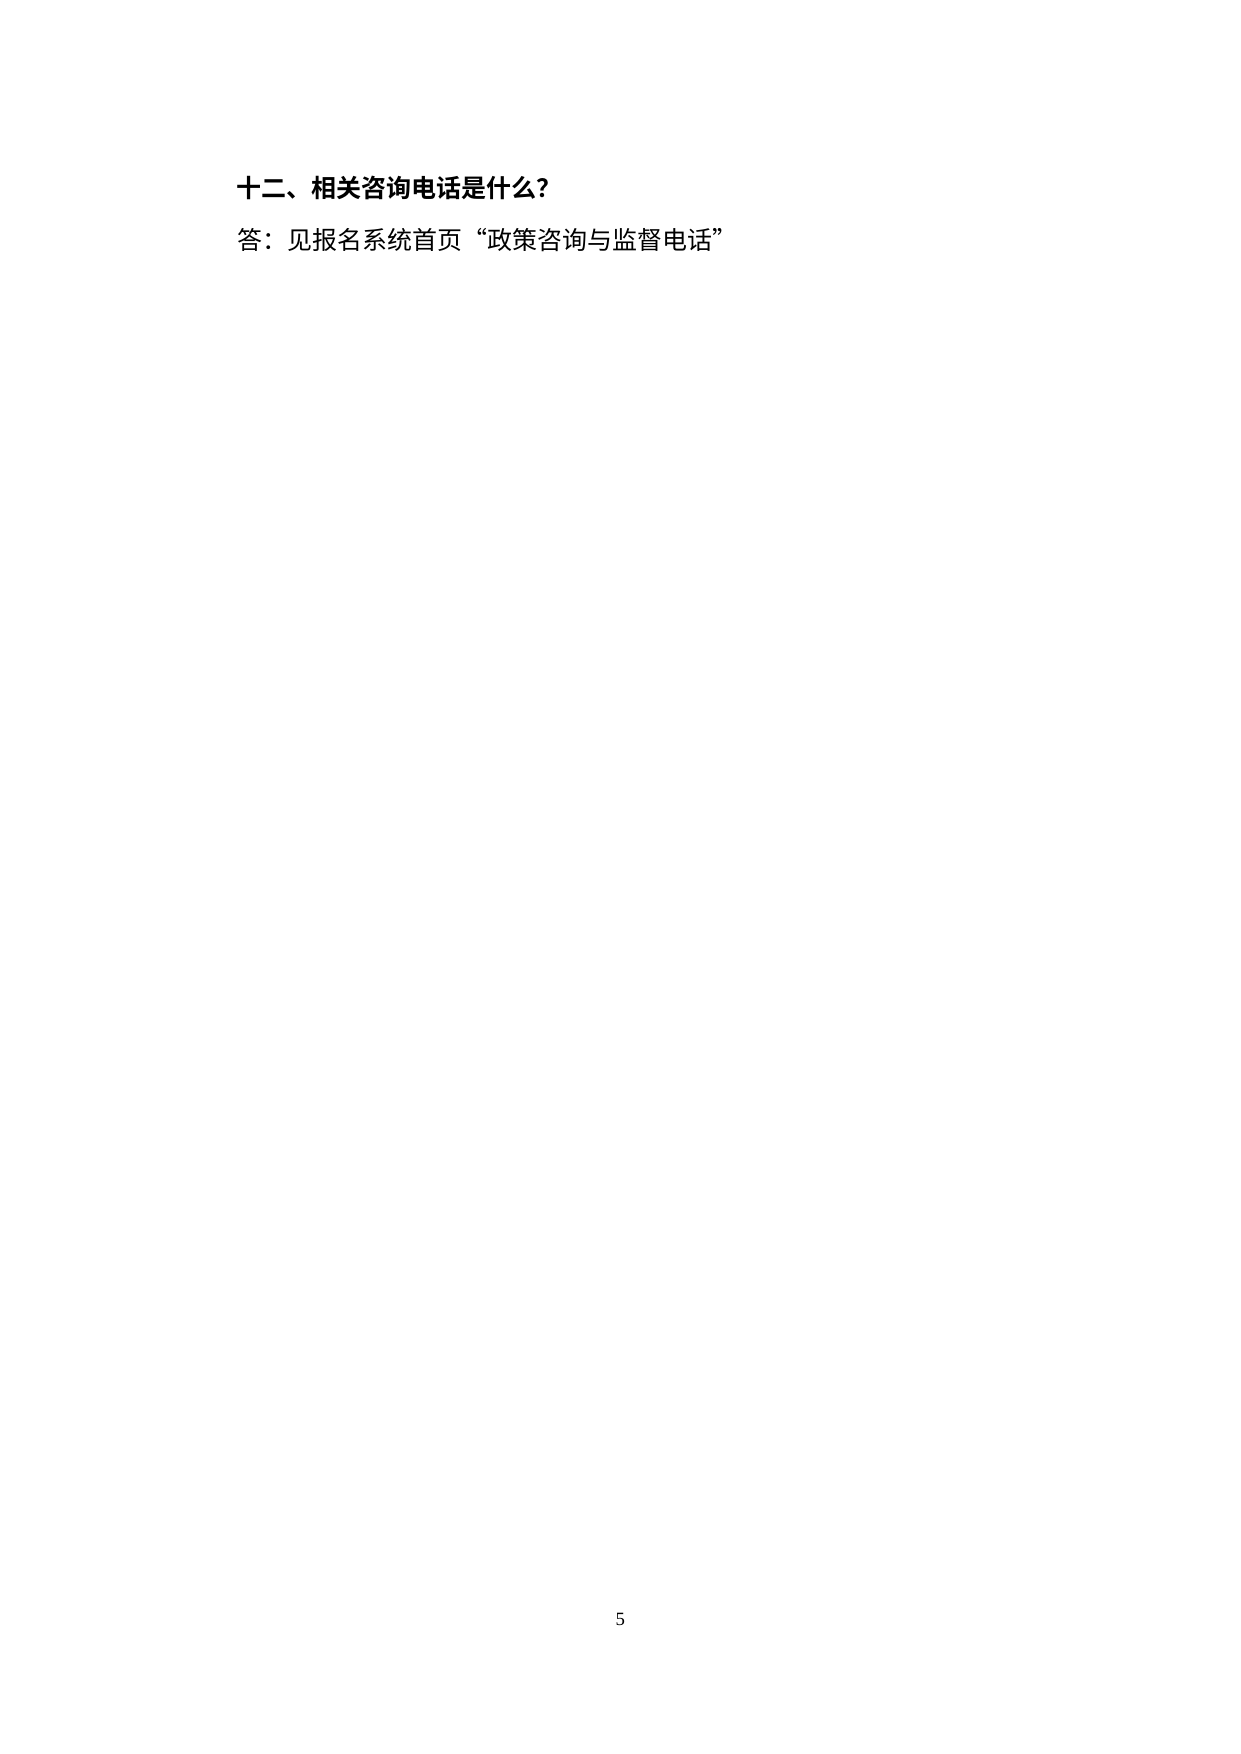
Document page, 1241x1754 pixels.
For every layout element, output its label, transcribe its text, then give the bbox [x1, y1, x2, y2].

text 十二、相关咨询电话是什么？ [187, 162, 1053, 206]
text 答：见报名系统首页“政策咨询与监督电话” [187, 206, 1053, 271]
